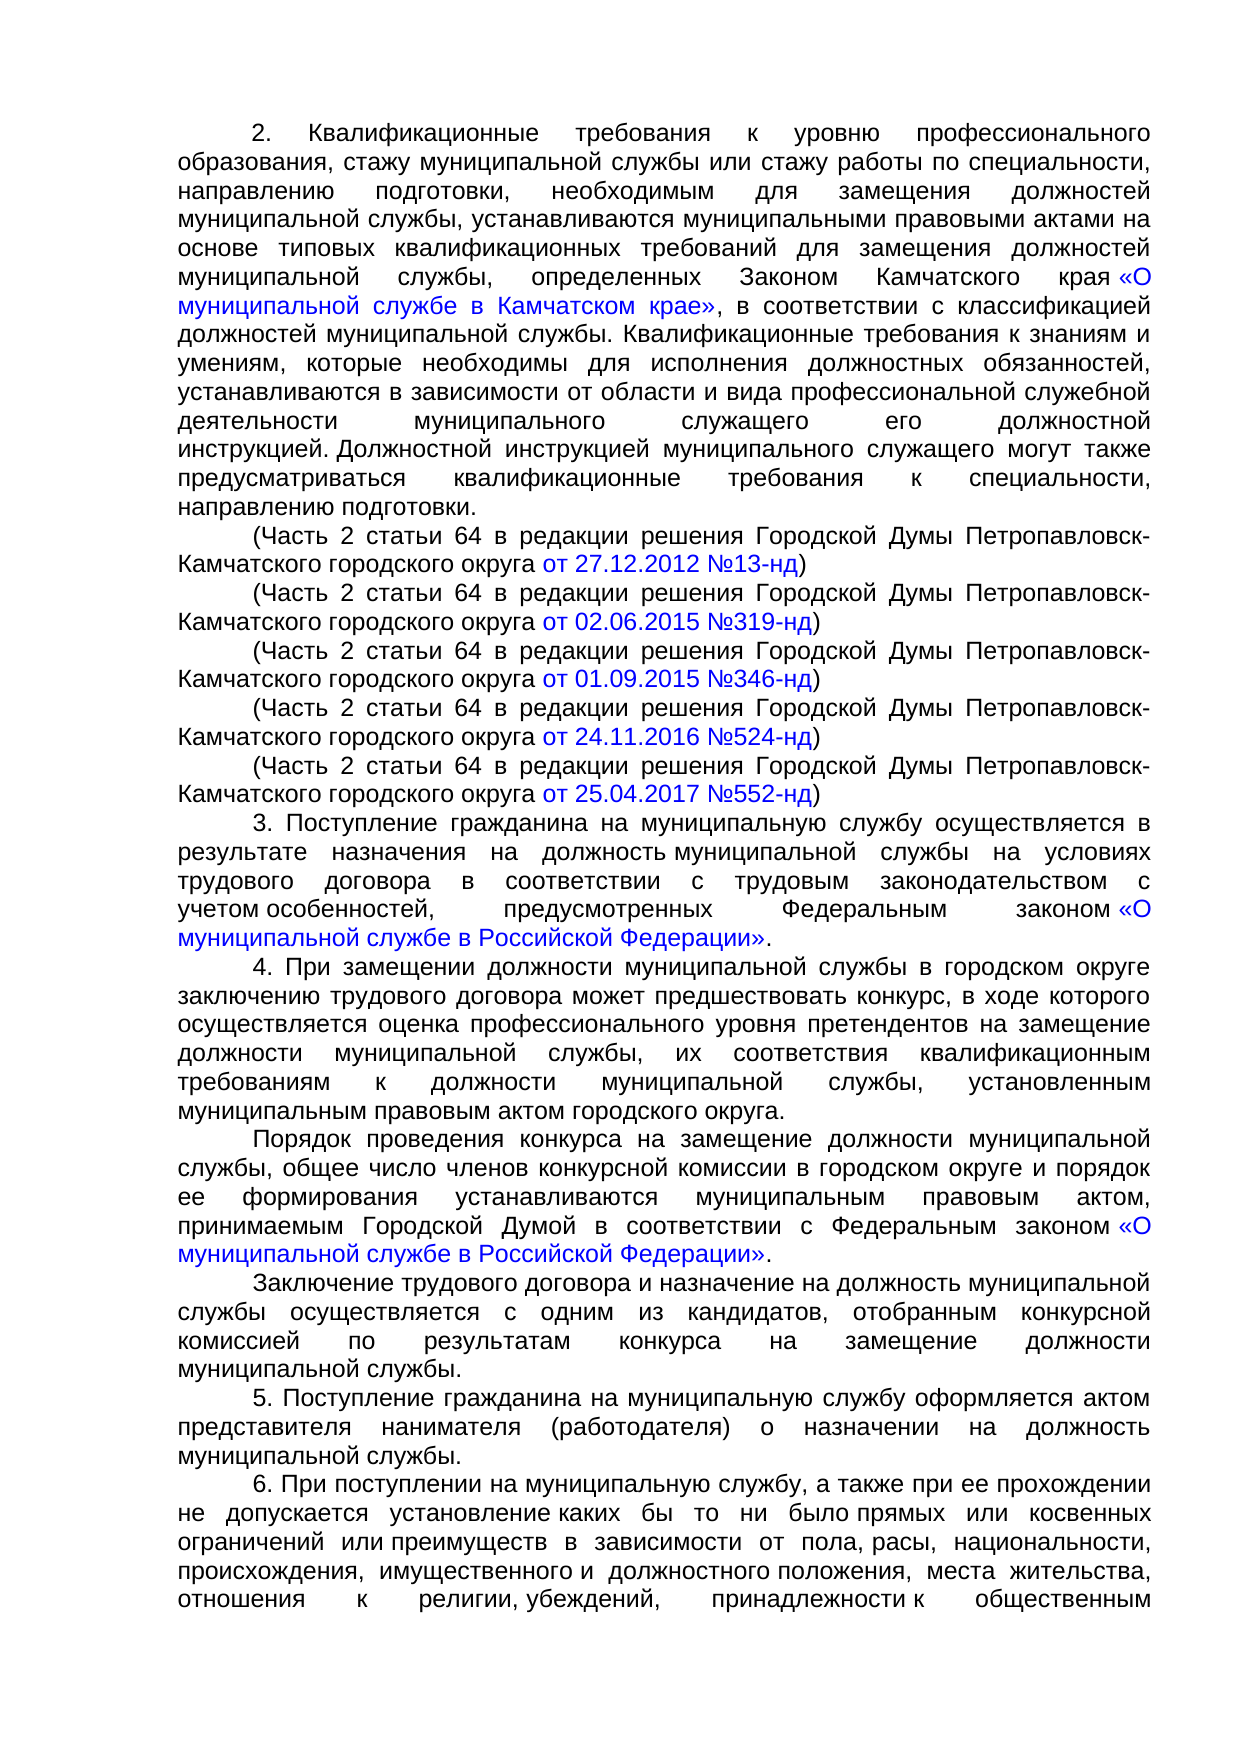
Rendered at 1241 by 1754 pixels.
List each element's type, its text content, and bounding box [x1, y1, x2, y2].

text (Часть 2 статьи 64 в редакции решения Городской Думы Петропавловск-Камчатского городского округа от 01.09.2015 №346-нд) [177, 636, 1152, 693]
text (Часть 2 статьи 64 в редакции решения Городской Думы Петропавловск-Камчатского городского округа от 25.04.2017 №552-нд) [177, 751, 1152, 808]
text (Часть 2 статьи 64 в редакции решения Городской Думы Петропавловск-Камчатского городского округа от 02.06.2015 №319-нд) [177, 578, 1152, 636]
text 3. Поступление гражданина на муниципальную службу осуществляется в результате назначения на должность муниципальной службы на условиях трудового договора в соответствии с трудовым законодательством с учетом особенностей, предусмотренных Федеральным законом «О муниципальной службе в Российской Федерации». [177, 808, 1152, 952]
text (Часть 2 статьи 64 в редакции решения Городской Думы Петропавловск-Камчатского городского округа от 24.11.2016 №524-нд) [177, 693, 1152, 751]
text 5. Поступление гражданина на муниципальную службу оформляется актом представителя нанимателя (работодателя) о назначении на должность муниципальной службы. [177, 1383, 1152, 1469]
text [177, 1469, 1152, 1613]
text (Часть 2 статьи 64 в редакции решения Городской Думы Петропавловск-Камчатского городского округа от 27.12.2012 №13-нд) [177, 521, 1152, 578]
text Заключение трудового договора и назначение на должность муниципальной службы осуществляется с одним из кандидатов, отобранным конкурсной комиссией по результатам конкурса на замещение должности муниципальной службы. [177, 1268, 1152, 1383]
text 2. Квалификационные требования к уровню профессионального образования, стажу муниципальной службы или стажу работы по специальности, направлению подготовки, необходимым для замещения должностей муниципальной службы, устанавливаются муниципальными правовыми актами на основе типовых квалификационных требований для замещения должностей муниципальной службы, определенных Законом Камчатского края «О муниципальной службе в Камчатском крае», в соответствии с классификацией должностей муниципальной службы. Квалификационные требования к знаниям и умениям, которые необходимы для исполнения должностных обязанностей, устанавливаются в зависимости от области и вида профессиональной служебной деятельности муниципального служащего его должностной инструкцией. Должностной инструкцией муниципального служащего могут также предусматриваться квалификационные требования к специальности, направлению подготовки. [177, 118, 1152, 521]
text 4. При замещении должности муниципальной службы в городском округе заключению трудового договора может предшествовать конкурс, в ходе которого осуществляется оценка профессионального уровня претендентов на замещение должности муниципальной службы, их соответствия квалификационным требованиям к должности муниципальной службы, установленным муниципальным правовым актом городского округа. [177, 952, 1152, 1124]
text Порядок проведения конкурса на замещение должности муниципальной службы, общее число членов конкурсной комиссии в городском округе и порядок ее формирования устанавливаются муниципальным правовым актом, принимаемым Городской Думой в соответствии с Федеральным законом «О муниципальной службе в Российской Федерации». [177, 1124, 1152, 1268]
